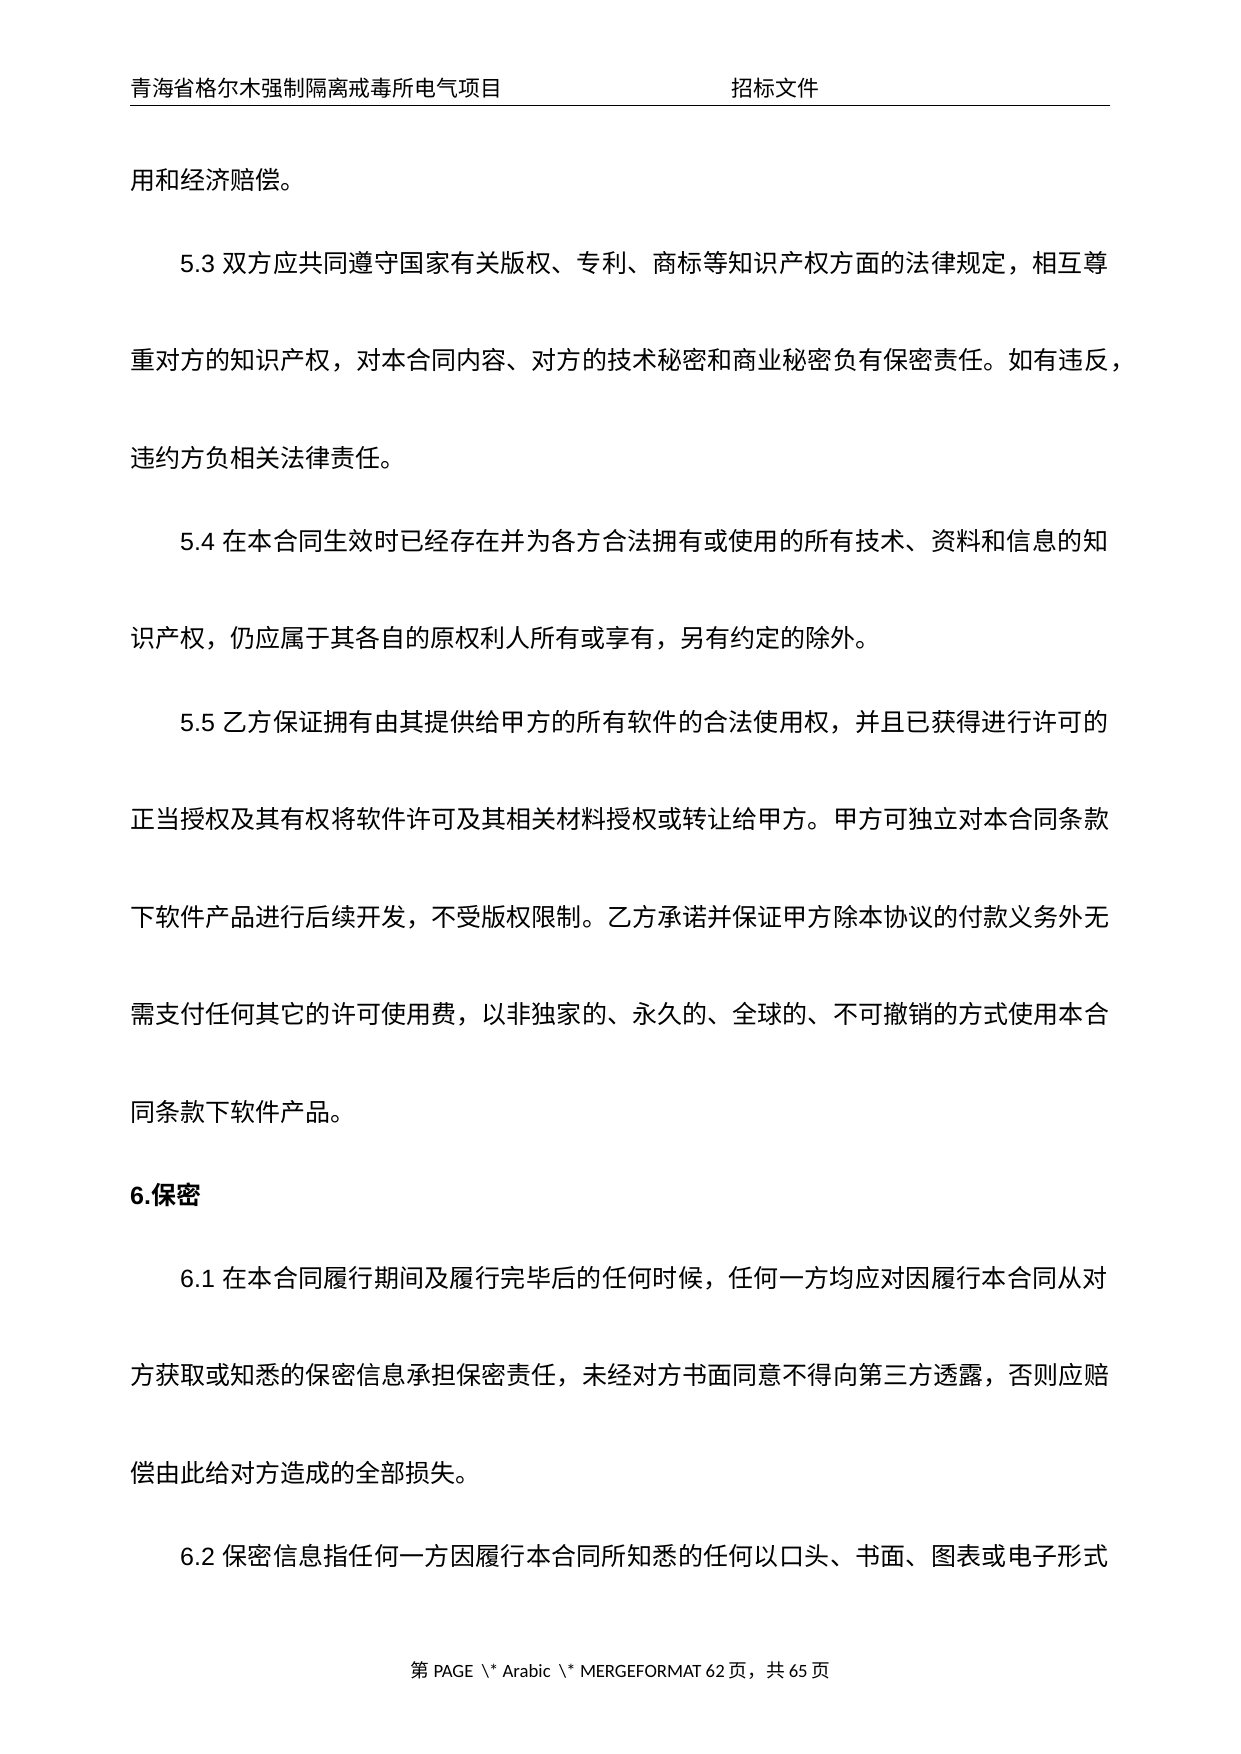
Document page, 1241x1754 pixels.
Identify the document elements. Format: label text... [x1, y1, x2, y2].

text 6.保密 [130, 1161, 1110, 1226]
text 5.5 乙方保证拥有由其提供给甲方的所有软件的合法使用权，并且已获得进行许可的正当授权及其有权将软件许可及其相关材料授权或转让给甲方。甲方可独立对本合同条款下软件产品进行后续开发，不受版权限制。乙方承诺并保证甲方除本协议的付款义务外无需支付任何其它的许可使用费，以非独家的、永久的、全球的、不可撤销的方式使用本合同条款下软件产品。 [130, 688, 1110, 1143]
text 5.4 在本合同生效时已经存在并为各方合法拥有或使用的所有技术、资料和信息的知识产权，仍应属于其各自的原权利人所有或享有，另有约定的除外。 [130, 507, 1110, 669]
text 6.1 在本合同履行期间及履行完毕后的任何时候，任何一方均应对因履行本合同从对方获取或知悉的保密信息承担保密责任，未经对方书面同意不得向第三方透露，否则应赔偿由此给对方造成的全部损失。 [130, 1244, 1110, 1504]
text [130, 1522, 1110, 1587]
text 5.3 双方应共同遵守国家有关版权、专利、商标等知识产权方面的法律规定，相互尊重对方的知识产权，对本合同内容、对方的技术秘密和商业秘密负有保密责任。如有违反，违约方负相关法律责任。 [130, 229, 1110, 489]
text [130, 146, 1110, 211]
